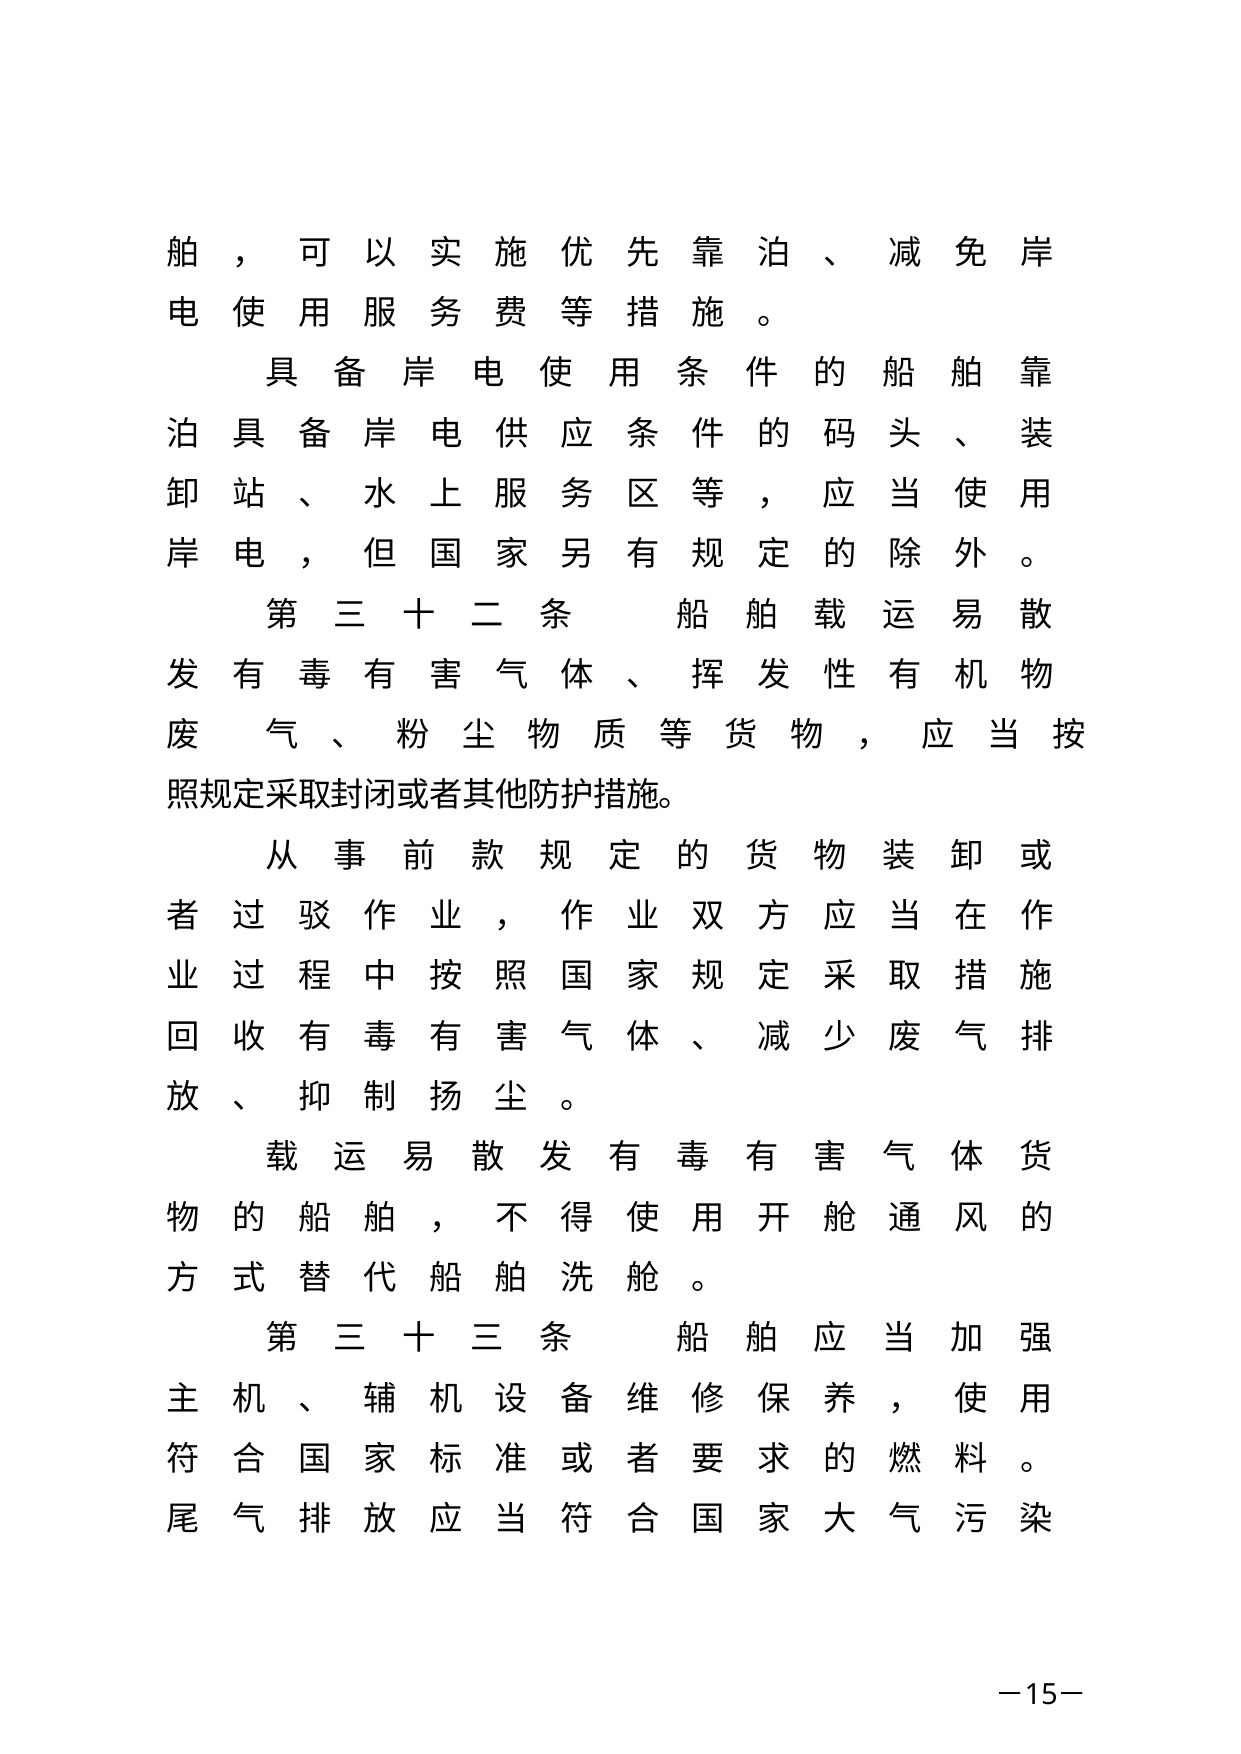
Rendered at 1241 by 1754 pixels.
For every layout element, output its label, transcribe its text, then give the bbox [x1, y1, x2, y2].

text 第三十二条 船舶载运易散发有毒有害气体、挥发性有机物废气、粉尘物质等货物，应当按照规定采取封闭或者其他防护措施。 [167, 581, 1085, 822]
text 具备岸电使用条件的船舶靠泊具备岸电供应条件的码头、装卸站、水上服务区等，应当使用岸电，但国家另有规定的除外。 [167, 340, 1085, 581]
text 载运易散发有毒有害气体货物的船舶，不得使用开舱通风的方式替代船舶洗舱。 [167, 1124, 1085, 1305]
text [167, 1305, 1085, 1546]
text 从事前款规定的货物装卸或者过驳作业，作业双方应当在作业过程中按照国家规定采取措施回收有毒有害气体、减少废气排放、抑制扬尘。 [167, 822, 1085, 1124]
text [167, 219, 1085, 340]
